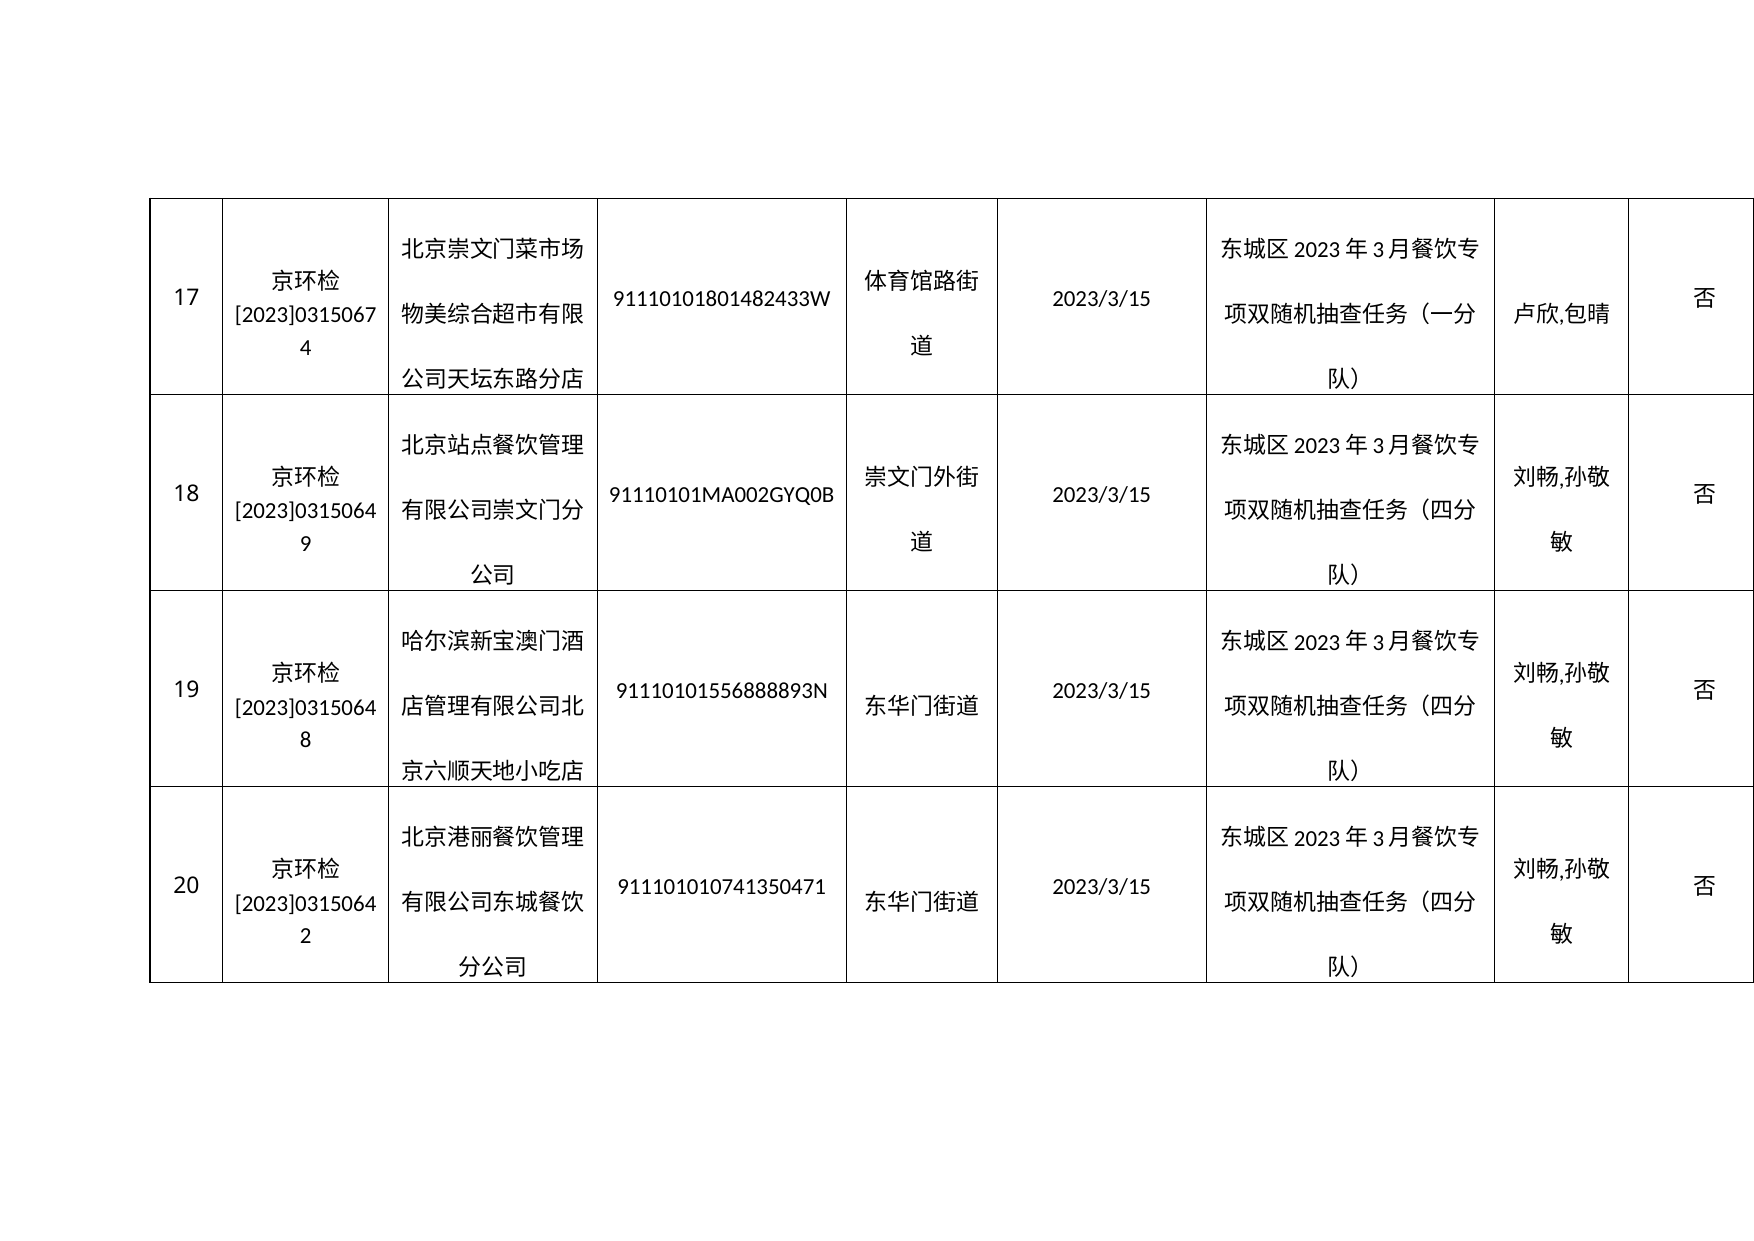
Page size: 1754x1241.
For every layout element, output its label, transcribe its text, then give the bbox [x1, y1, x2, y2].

table_cell 东城区2023年3月餐饮专项双随机抽查任务（四分队） [1207, 591, 1494, 786]
table_cell 京环检[2023]03150649 [223, 395, 388, 590]
table_cell 东华门街道 [847, 591, 997, 786]
table_cell 京环检[2023]03150642 [223, 787, 388, 982]
table_cell 2023/3/15 [998, 591, 1206, 786]
table_cell 否 [1629, 787, 1753, 982]
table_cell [1207, 787, 1494, 982]
table_cell 刘畅,孙敬敏 [1495, 395, 1628, 590]
table_cell 否 [1629, 591, 1753, 786]
table_cell 东城区2023年3月餐饮专项双随机抽查任务（四分队） [1207, 395, 1494, 590]
table_cell 911101010741350471 [598, 787, 846, 982]
table_cell 东华门街道 [847, 787, 997, 982]
table_cell 东城区2023年3月餐饮专项双随机抽查任务（一分队） [1207, 199, 1494, 394]
table_cell 18 [151, 395, 222, 590]
table_cell 刘畅,孙敬敏 [1495, 591, 1628, 786]
table_cell 北京港丽餐饮管理有限公司东城餐饮分公司 [389, 787, 597, 982]
table_cell 卢欣,包晴 [1495, 199, 1628, 394]
table_cell 崇文门外街道 [847, 395, 997, 590]
table_cell 20 [151, 787, 222, 982]
table_cell 17 [151, 199, 222, 394]
table_cell 京环检[2023]03150674 [223, 199, 388, 394]
table_cell 2023/3/15 [998, 199, 1206, 394]
table_cell 哈尔滨新宝澳门酒店管理有限公司北京六顺天地小吃店 [389, 591, 597, 786]
table_cell 19 [151, 591, 222, 786]
table_cell 否 [1629, 395, 1753, 590]
table_cell 体育馆路街道 [847, 199, 997, 394]
table_cell 京环检[2023]03150648 [223, 591, 388, 786]
table_cell 否 [1629, 199, 1753, 394]
table_cell 91110101801482433W [598, 199, 846, 394]
table_cell 91110101MA002GYQ0B [598, 395, 846, 590]
table_cell 北京站点餐饮管理有限公司崇文门分公司 [389, 395, 597, 590]
table_cell 刘畅,孙敬敏 [1495, 787, 1628, 982]
table_cell 2023/3/15 [998, 395, 1206, 590]
table_cell 2023/3/15 [998, 787, 1206, 982]
table_cell 91110101556888893N [598, 591, 846, 786]
table_cell 北京崇文门菜市场物美综合超市有限公司天坛东路分店 [389, 199, 597, 394]
